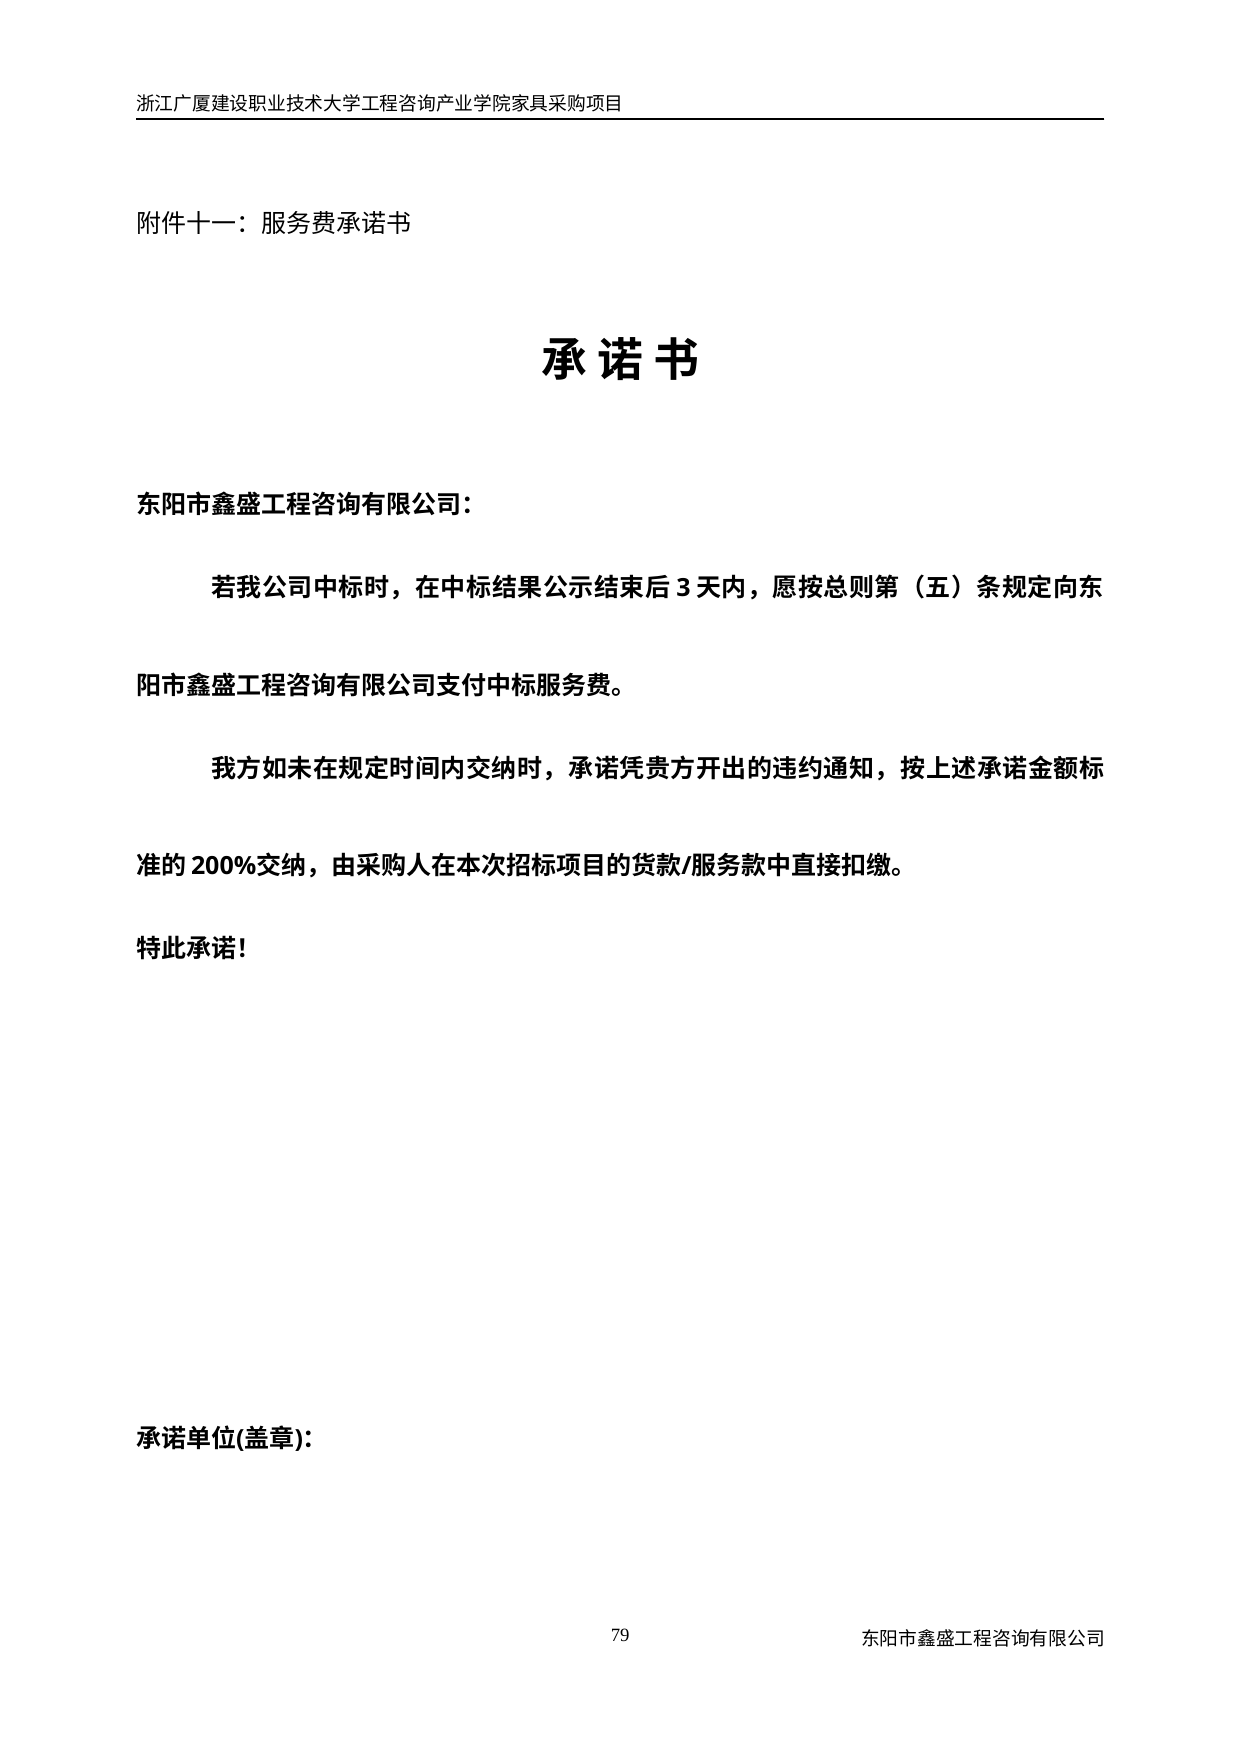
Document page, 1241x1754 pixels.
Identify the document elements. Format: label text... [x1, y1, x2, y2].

text 承 诺 书 [136, 308, 1104, 405]
text 承诺单位(盖章)： [136, 1404, 1104, 1469]
text 东阳市鑫盛工程咨询有限公司： [136, 470, 1104, 535]
subtitle 附件十一：服务费承诺书 [136, 189, 1104, 254]
text 若我公司中标时，在中标结果公示结束后3天内，愿按总则第（五）条规定向东阳市鑫盛工程咨询有限公司支付中标服务费。 [136, 553, 1104, 716]
text 我方如未在规定时间内交纳时，承诺凭贵方开出的违约通知，按上述承诺金额标准的200%交纳，由采购人在本次招标项目的货款/服务款中直接扣缴。 [136, 734, 1104, 896]
text 特此承诺！ [136, 914, 1104, 979]
